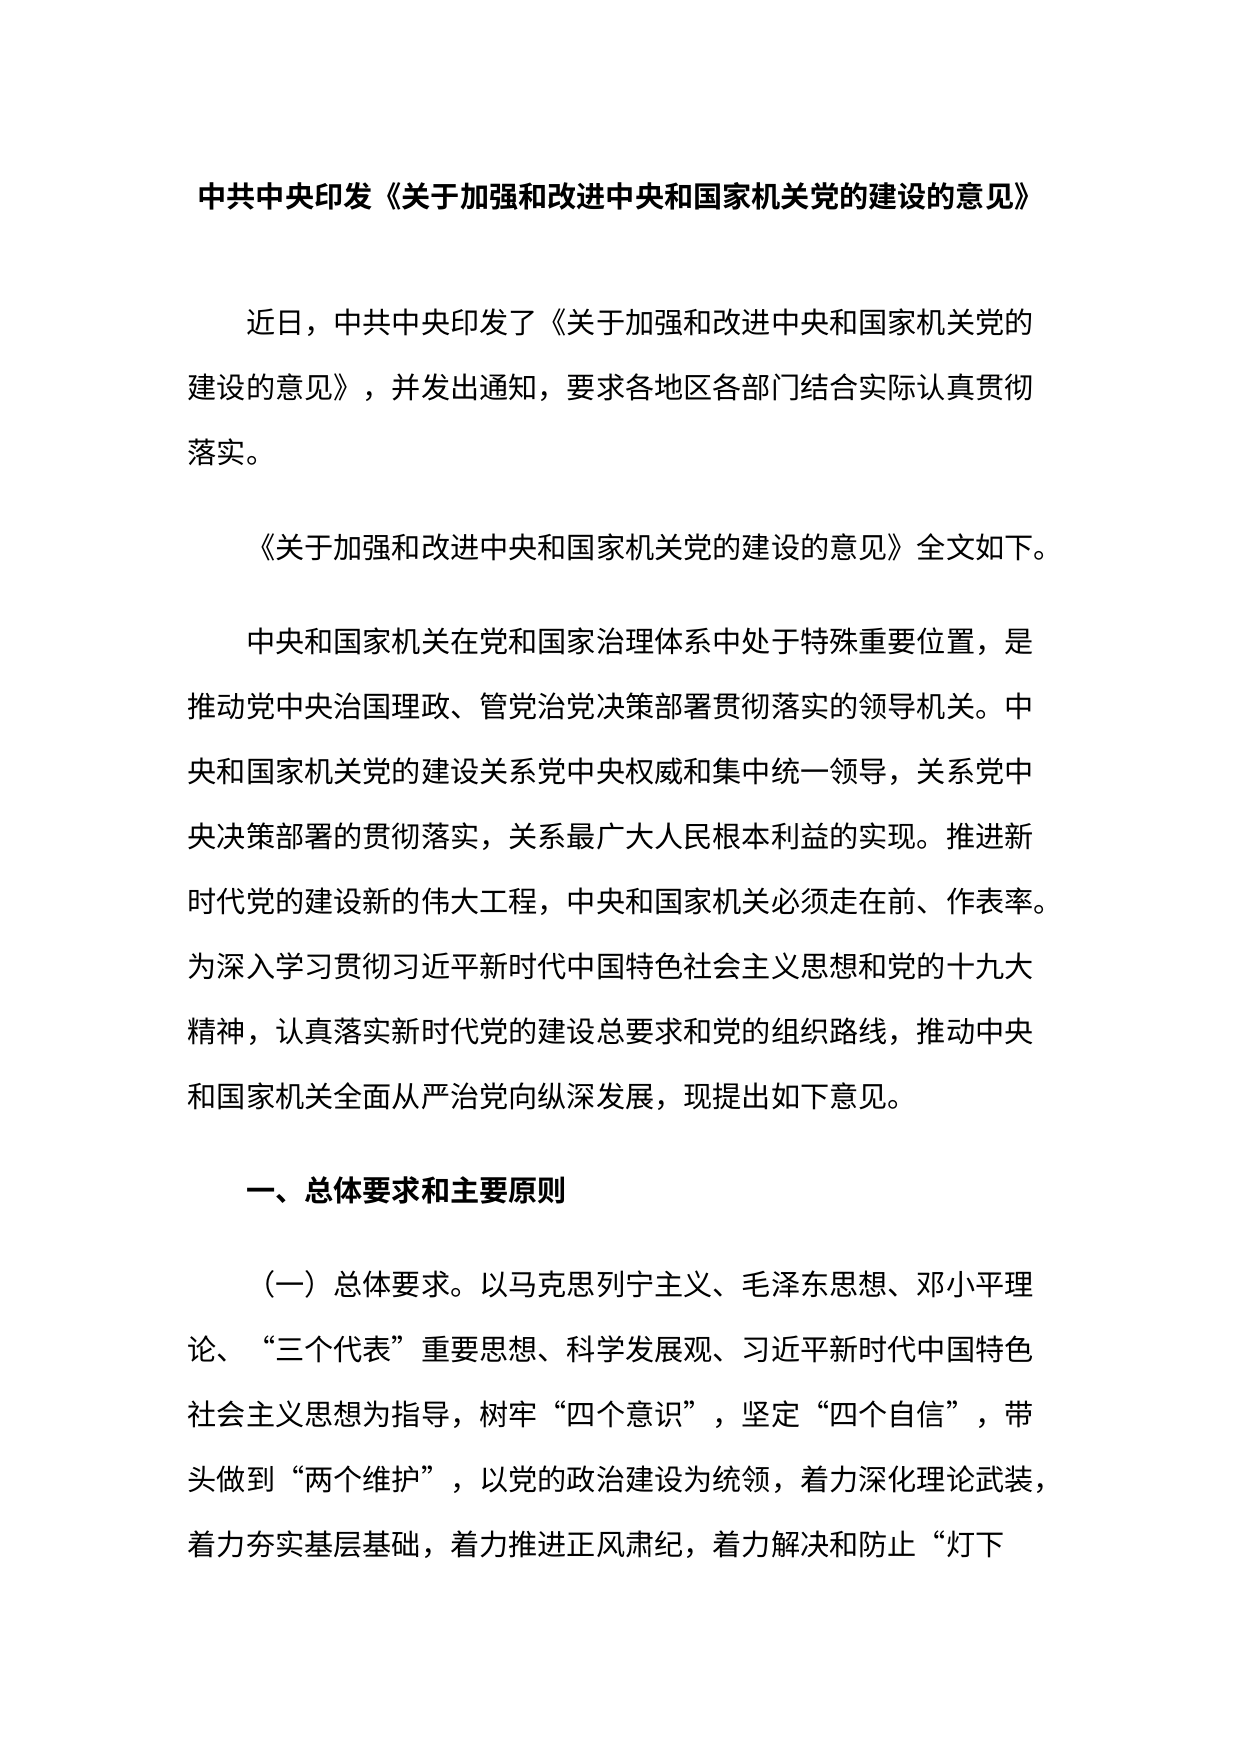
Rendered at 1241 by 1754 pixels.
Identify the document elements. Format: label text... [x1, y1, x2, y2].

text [187, 1250, 1053, 1575]
text 《关于加强和改进中央和国家机关党的建设的意见》全文如下。 [187, 513, 1053, 578]
subtitle 中共中央印发《关于加强和改进中央和国家机关党的建设的意见》 [187, 162, 1053, 227]
text 近日，中共中央印发了《关于加强和改进中央和国家机关党的建设的意见》，并发出通知，要求各地区各部门结合实际认真贯彻落实。 [187, 289, 1053, 484]
text 中央和国家机关在党和国家治理体系中处于特殊重要位置，是推动党中央治国理政、管党治党决策部署贯彻落实的领导机关。中央和国家机关党的建设关系党中央权威和集中统一领导，关系党中央决策部署的贯彻落实，关系最广大人民根本利益的实现。推进新时代党的建设新的伟大工程，中央和国家机关必须走在前、作表率。为深入学习贯彻习近平新时代中国特色社会主义思想和党的十九大精神，认真落实新时代党的建设总要求和党的组织路线，推动中央和国家机关全面从严治党向纵深发展，现提出如下意见。 [187, 607, 1053, 1127]
text 一、总体要求和主要原则 [187, 1156, 1053, 1221]
